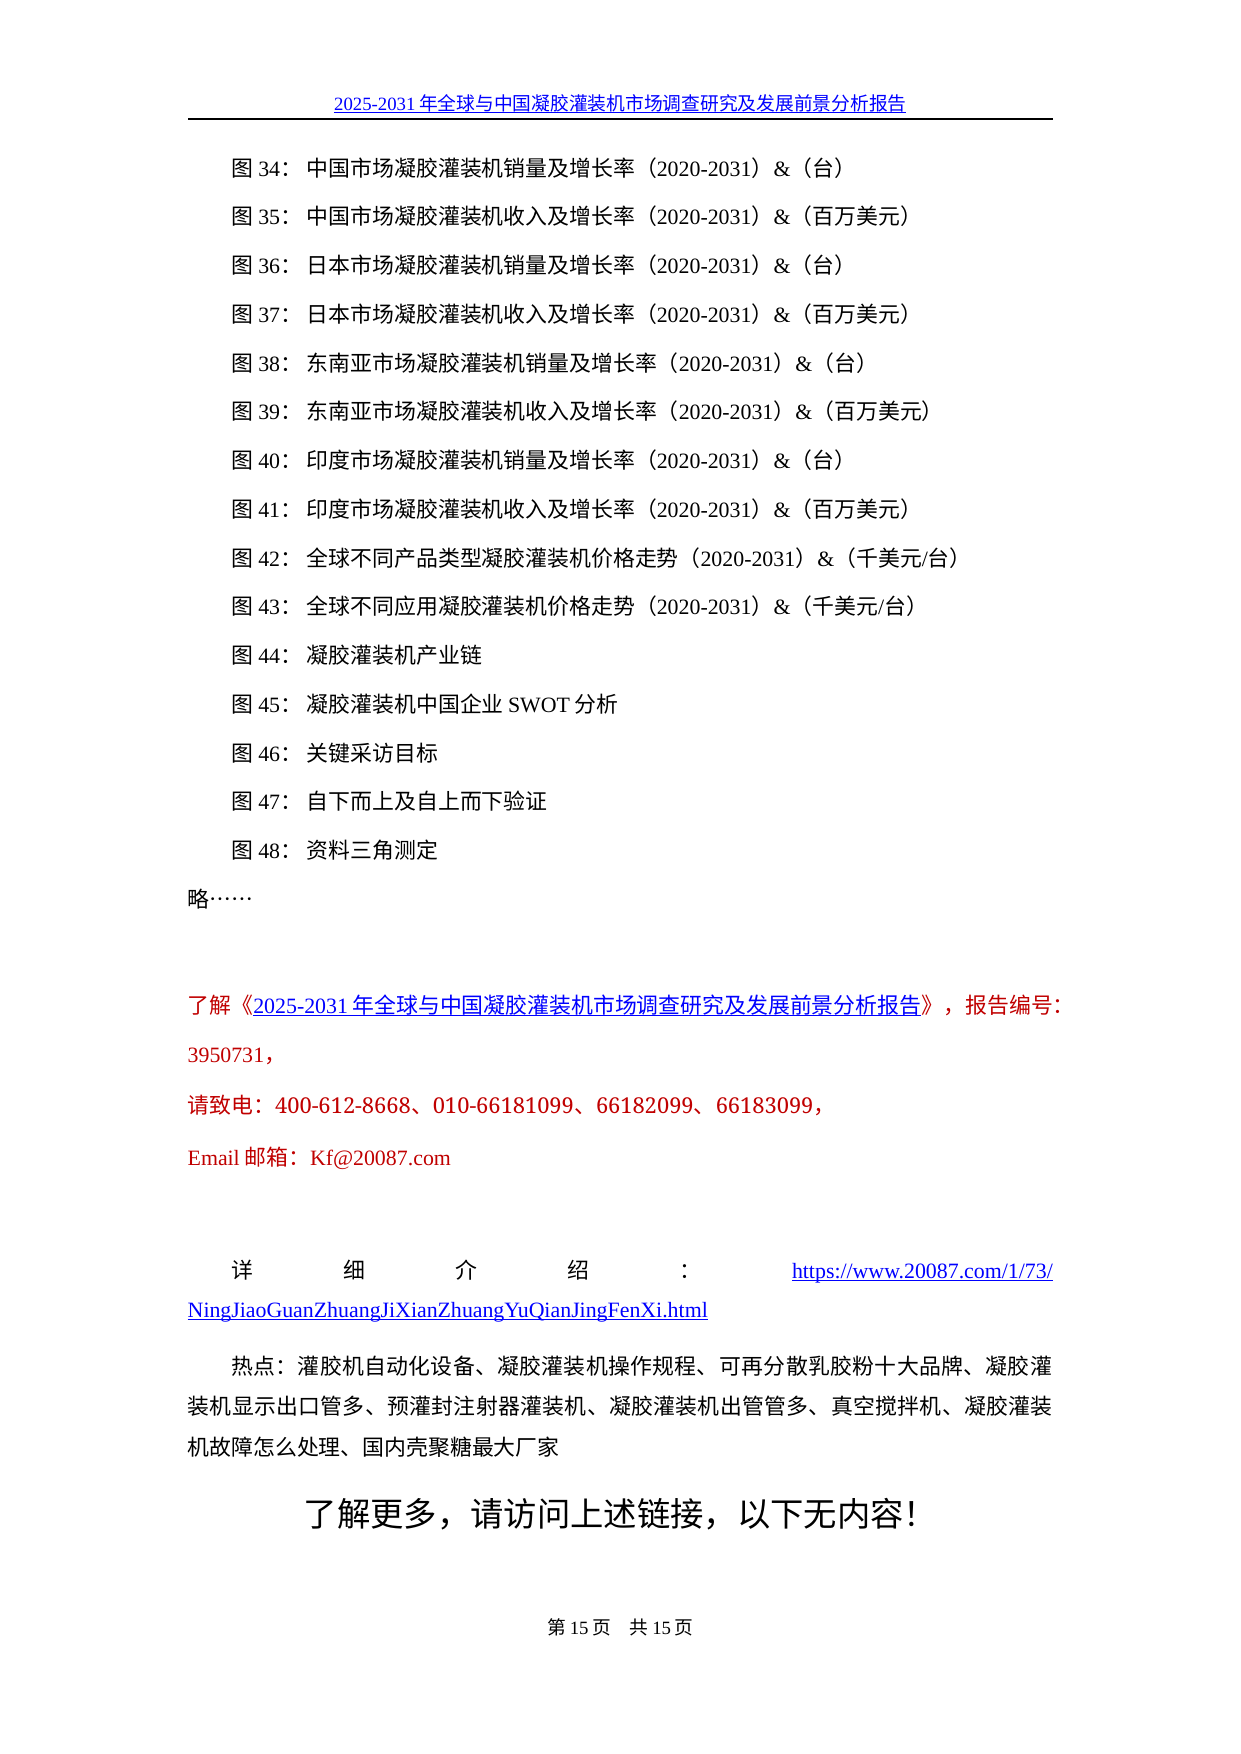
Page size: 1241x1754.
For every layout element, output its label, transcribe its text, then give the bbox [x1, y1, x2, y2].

text 热点：灌胶机自动化设备、凝胶灌装机操作规程、可再分散乳胶粉十大品牌、凝胶灌装机显示出口管多、预灌封注射器灌装机、凝胶灌装机出管管多、真空搅拌机、凝胶灌装机故障怎么处理、国内壳聚糖最大厂家 [187, 1348, 1053, 1462]
text 详细介绍：https://www.20087.com/1/73/NingJiaoGuanZhuangJiXianZhuangYuQianJingFenXi.html [187, 1253, 1053, 1326]
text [187, 150, 1053, 914]
text 请致电：400-612-8668、010-66181099、66182099、66183099， [187, 1088, 1053, 1121]
title 了解更多，请访问上述链接，以下无内容！ [187, 1479, 1053, 1544]
text 了解《2025-2031年全球与中国凝胶灌装机市场调查研究及发展前景分析报告》，报告编号：3950731， [187, 988, 1053, 1069]
text Email邮箱：Kf@20087.com [187, 1140, 1053, 1172]
